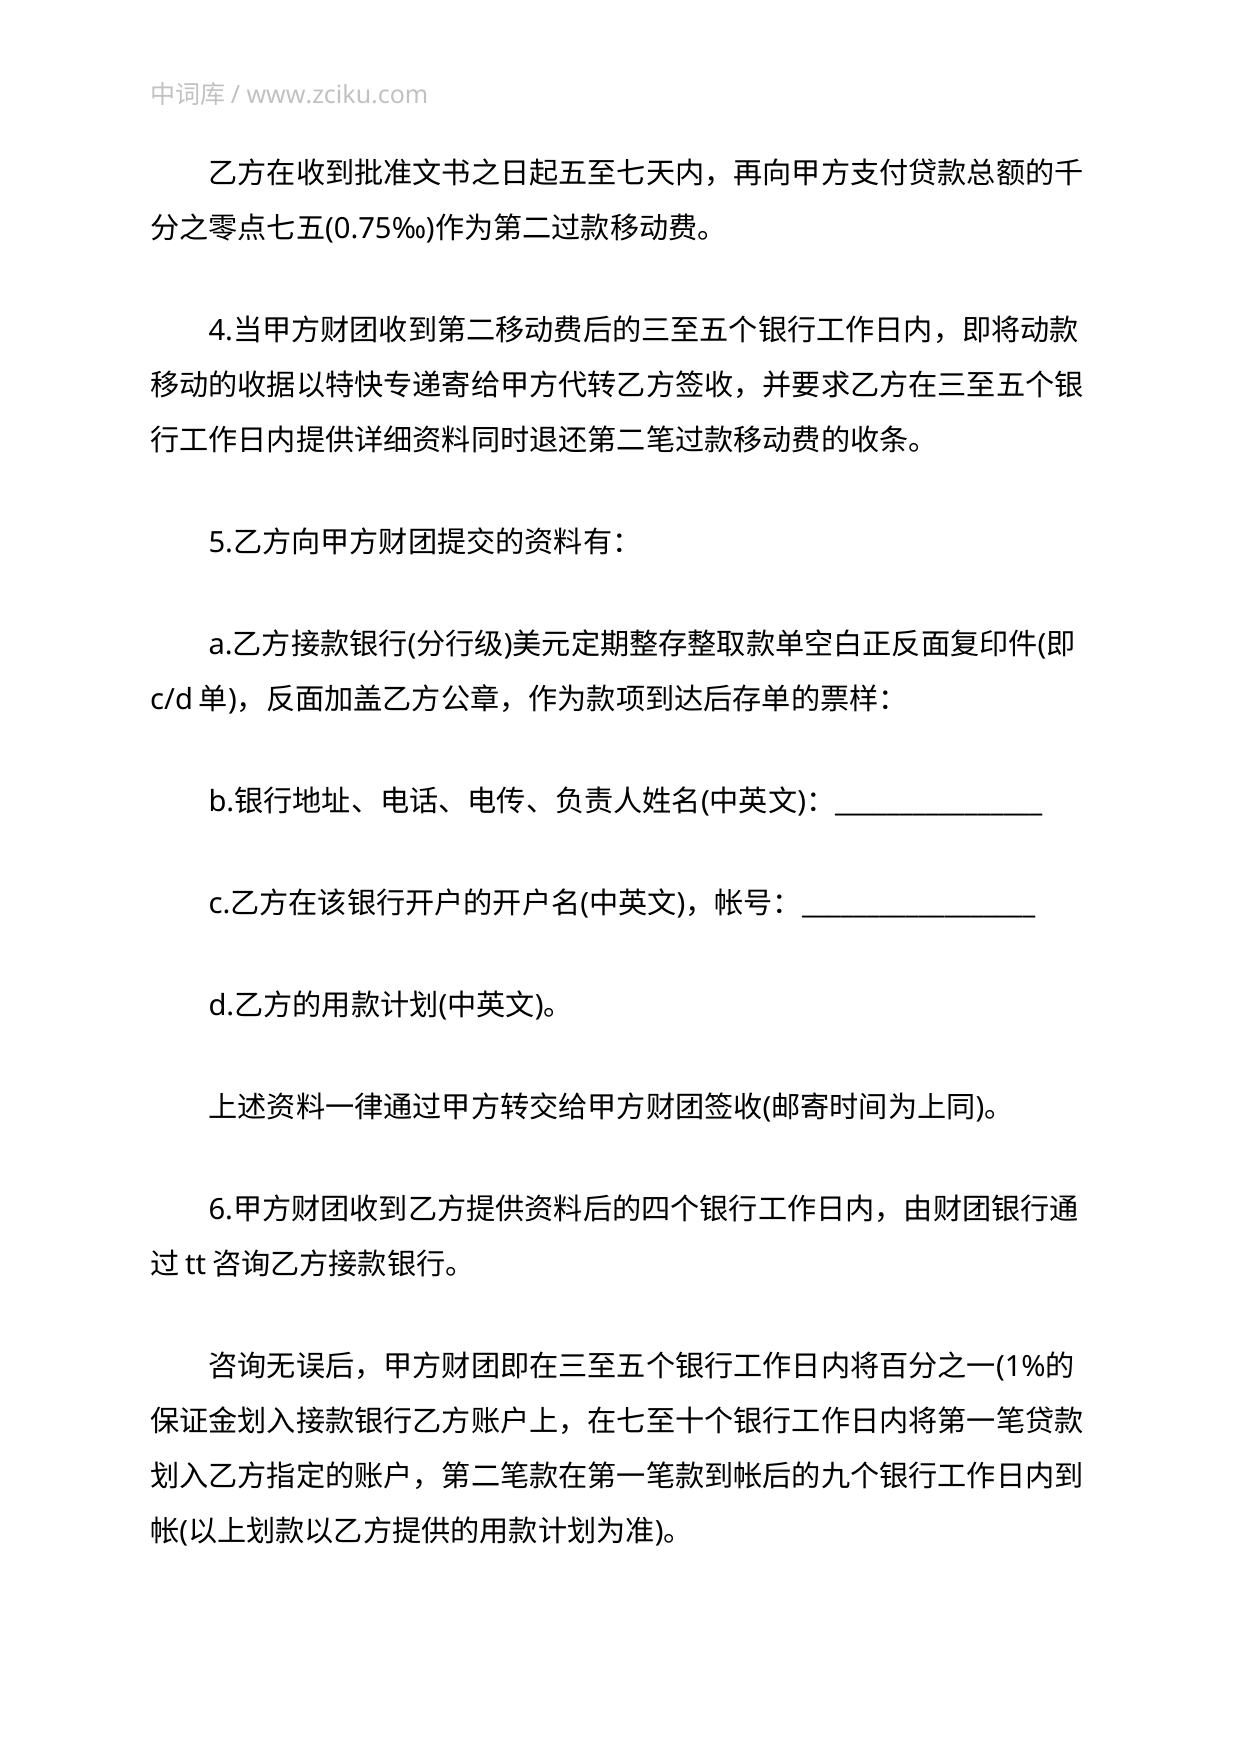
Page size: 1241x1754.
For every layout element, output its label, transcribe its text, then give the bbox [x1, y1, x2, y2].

text 5.乙方向甲方财团提交的资料有： [150, 518, 1090, 561]
text 咨询无误后，甲方财团即在三至五个银行工作日内将百分之一(1%的保证金划入接款银行乙方账户上，在七至十个银行工作日内将第一笔贷款划入乙方指定的账户，第二笔款在第一笔款到帐后的九个银行工作日内到帐(以上划款以乙方提供的用款计划为准)。 [150, 1342, 1090, 1549]
text c.乙方在该银行开户的开户名(中英文)，帐号：__________________ [150, 879, 1090, 922]
text a.乙方接款银行(分行级)美元定期整存整取款单空白正反面复印件(即c/d单)，反面加盖乙方公章，作为款项到达后存单的票样： [150, 621, 1090, 718]
text 乙方在收到批准文书之日起五至七天内，再向甲方支付贷款总额的千分之零点七五(0.75‰)作为第二过款移动费。 [150, 150, 1090, 247]
text 6.甲方财团收到乙方提供资料后的四个银行工作日内，由财团银行通过tt咨询乙方接款银行。 [150, 1185, 1090, 1283]
text d.乙方的用款计划(中英文)。 [150, 981, 1090, 1024]
text 上述资料一律通过甲方转交给甲方财团签收(邮寄时间为上同)。 [150, 1083, 1090, 1126]
text b.银行地址、电话、电传、负责人姓名(中英文)：________________ [150, 777, 1090, 820]
text 4.当甲方财团收到第二移动费后的三至五个银行工作日内，即将动款移动的收据以特快专递寄给甲方代转乙方签收，并要求乙方在三至五个银行工作日内提供详细资料同时退还第二笔过款移动费的收条。 [150, 307, 1090, 459]
